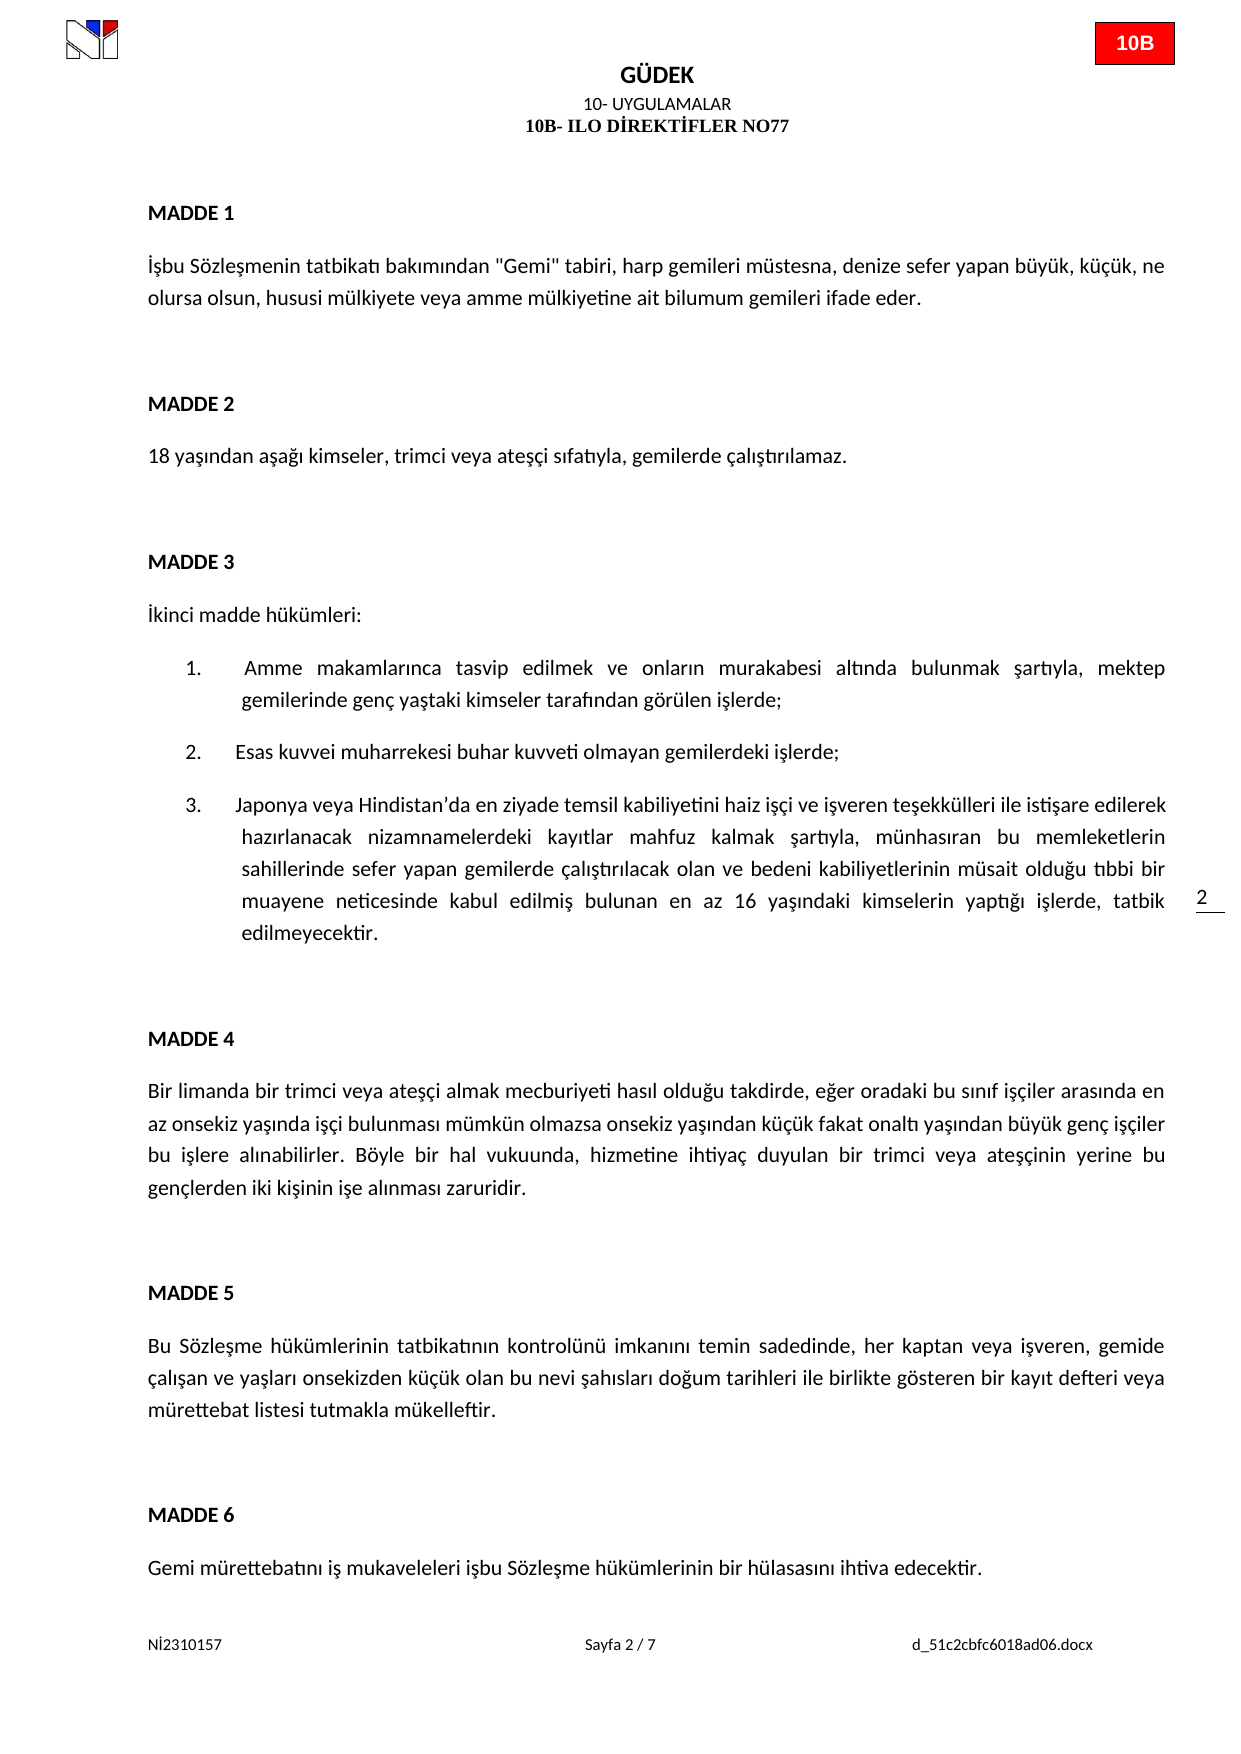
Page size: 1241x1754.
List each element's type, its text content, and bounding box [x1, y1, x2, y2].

text MADDE 4 [148, 1025, 1167, 1052]
text Bir limanda bir trimci veya ateşçi almak mecburiyeti hasıl olduğu takdirde, eğer oradaki bu sınıf işçiler arasında en az onsekiz yaşında işçi bulunması mümkün olmazsa onsekiz yaşından küçük fakat onaltı yaşından büyük genç işçiler bu işlere alınabilirler. Böyle bir hal vukuunda, hizmetine ihtiyaç duyulan bir trimci veya ateşçinin yerine bu gençlerden iki kişinin işe alınması zaruridir. [148, 1078, 1167, 1200]
text MADDE 1 [148, 199, 1167, 226]
text Gemi mürettebatını iş mukaveleleri işbu Sözleşme hükümlerinin bir hülasasını ihtiva edecektir. [148, 1554, 1167, 1581]
text İkinci madde hükümleri: [148, 601, 1167, 628]
text 2. Esas kuvvei muharrekesi buhar kuvveti olmayan gemilerdeki işlerde; [185, 738, 1167, 765]
text 18 yaşından aşağı kimseler, trimci veya ateşçi sıfatıyla, gemilerde çalıştırılamaz. [148, 442, 1167, 469]
text Bu Sözleşme hükümlerinin tatbikatının kontrolünü imkanını temin sadedinde, her kaptan veya işveren, gemide çalışan ve yaşları onsekizden küçük olan bu nevi şahısları doğum tarihleri ile birlikte gösteren bir kayıt defteri veya mürettebat listesi tutmakla mükelleftir. [148, 1332, 1167, 1423]
text 3. Japonya veya Hindistan’da en ziyade temsil kabiliyetini haiz işçi ve işveren teşekkülleri ile istişare edilerek hazırlanacak nizamnamelerdeki kayıtlar mahfuz kalmak şartıyla, münhasıran bu memleketlerin sahillerinde sefer yapan gemilerde çalıştırılacak olan ve bedeni kabiliyetlerinin müsait olduğu tıbbi bir muayene neticesinde kabul edilmiş bulunan en az 16 yaşındaki kimselerin yaptığı işlerde, tatbik edilmeyecektir. [185, 791, 1167, 946]
text İşbu Sözleşmenin tatbikatı bakımından "Gemi" tabiri, harp gemileri müstesna, denize sefer yapan büyük, küçük, ne olursa olsun, hususi mülkiyete veya amme mülkiyetine ait bilumum gemileri ifade eder. [148, 252, 1167, 311]
picture [66, 20, 118, 59]
text MADDE 5 [148, 1279, 1167, 1306]
text MADDE 6 [148, 1502, 1167, 1528]
text MADDE 3 [148, 548, 1167, 575]
text MADDE 2 [148, 390, 1167, 416]
text 1. Amme makamlarınca tasvip edilmek ve onların murakabesi altında bulunmak şartıyla, mektep gemilerinde genç yaştaki kimseler tarafından görülen işlerde; [185, 654, 1167, 712]
